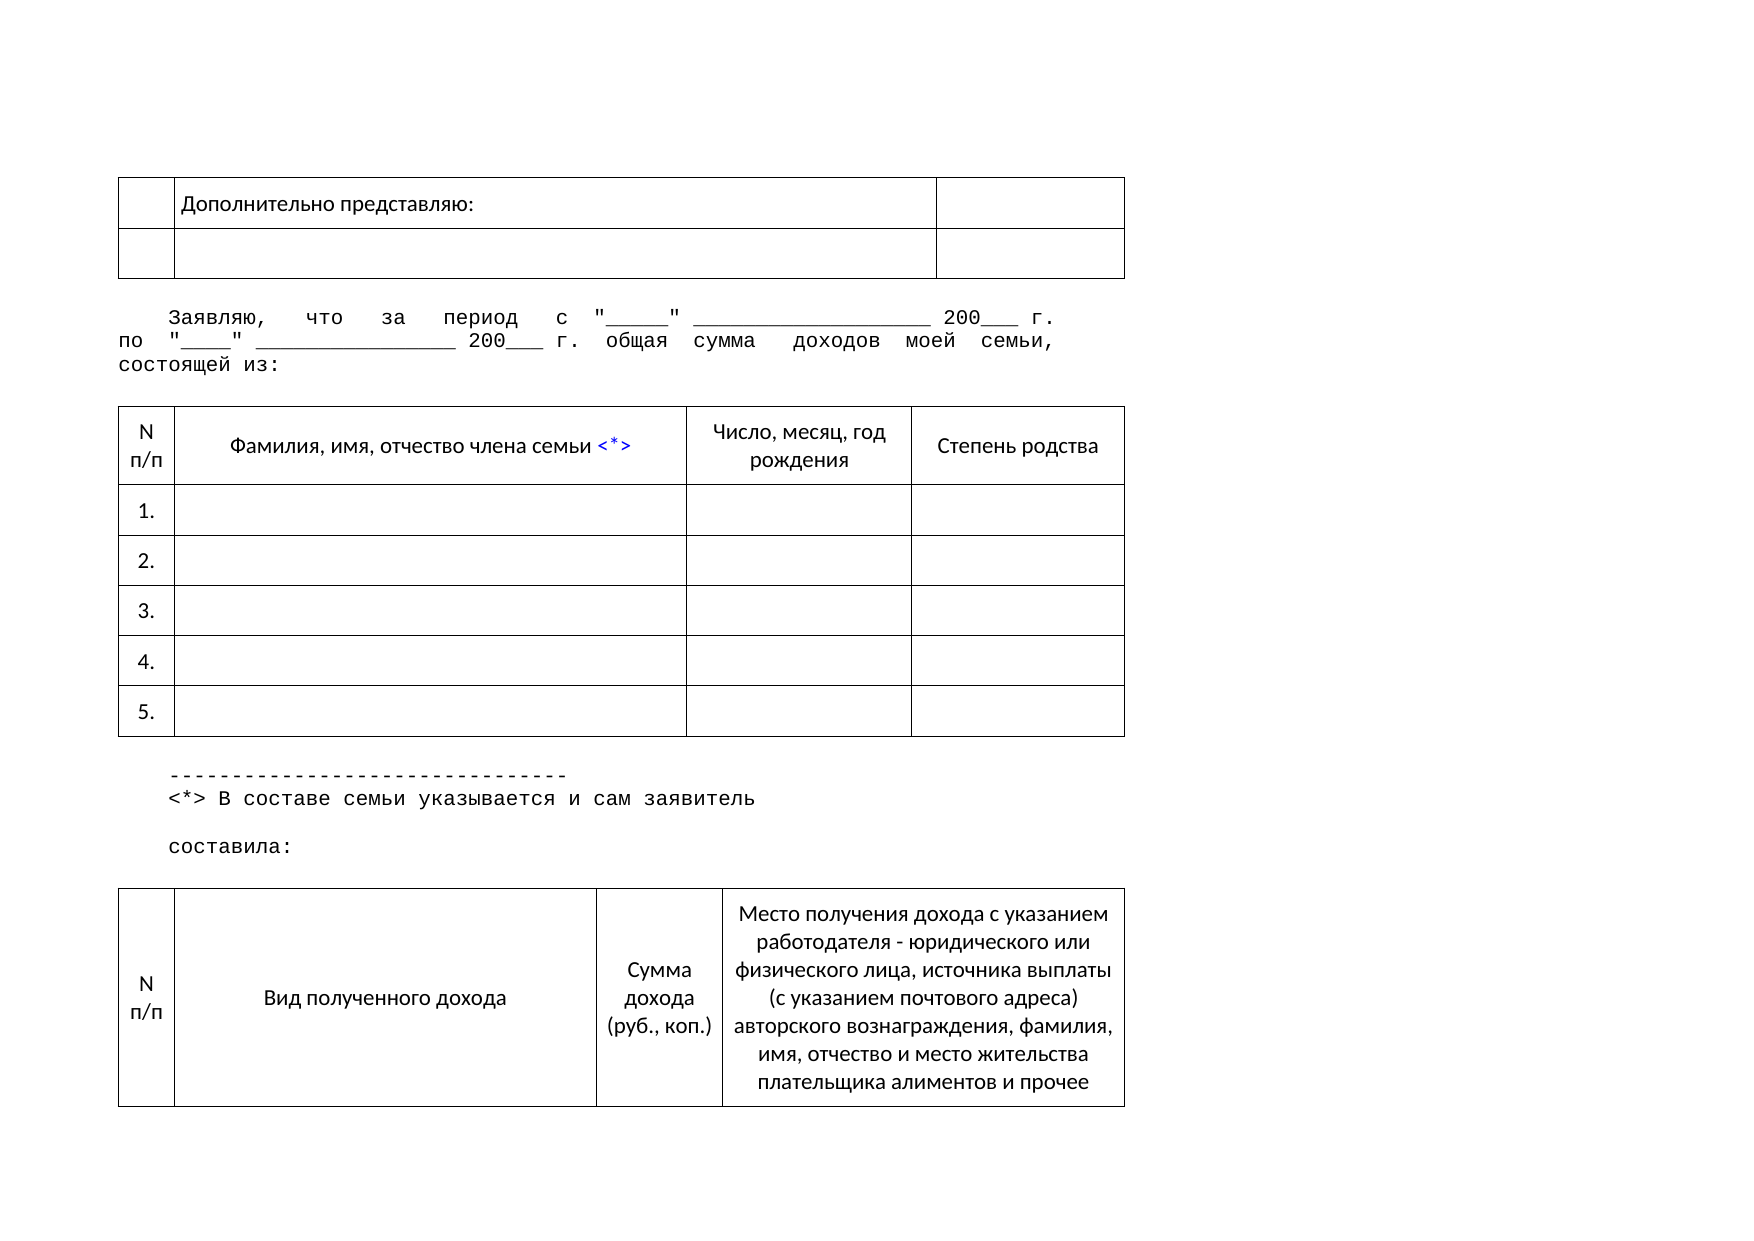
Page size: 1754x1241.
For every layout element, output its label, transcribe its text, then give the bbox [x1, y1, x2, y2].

table_cell 1. [119, 485, 174, 534]
table_cell [119, 178, 174, 227]
table_cell [119, 229, 174, 278]
table_cell [912, 536, 1124, 585]
table_header Число, месяц, год рождения [687, 407, 911, 484]
table_cell [937, 229, 1124, 278]
table_cell [687, 485, 911, 534]
text составила: [118, 836, 1636, 859]
table_cell [175, 536, 686, 585]
text Заявляю, что за период с "_____" ___________________ 200___ г. [118, 307, 1636, 331]
table_cell [687, 636, 911, 685]
table_cell [175, 229, 936, 278]
table_cell 3. [119, 586, 174, 635]
table_header Вид полученного дохода [175, 889, 596, 1106]
table_cell [687, 536, 911, 585]
table_cell [175, 485, 686, 534]
table_header Степень родства [912, 407, 1124, 484]
table_cell [687, 686, 911, 736]
text по "____" ________________ 200___ г. общая сумма доходов моей семьи, [118, 331, 1636, 354]
table_cell Дополнительно представляю: [175, 178, 936, 227]
text <*> В составе семьи указывается и сам заявитель [118, 788, 1636, 812]
table_header Место получения дохода с указанием работодателя - юридического или физического лица, источника выплаты (с указанием почтового адреса) авторского вознаграждения, фамилия, имя, отчество и место жительства плательщика алиментов и прочее [723, 889, 1124, 1106]
table_cell [937, 178, 1124, 227]
table_cell 4. [119, 636, 174, 685]
table_header N п/п [119, 889, 174, 1106]
table_cell 2. [119, 536, 174, 585]
text -------------------------------- [118, 765, 1636, 788]
table_cell [175, 636, 686, 685]
table_header Фамилия, имя, отчество члена семьи <*> [175, 407, 686, 484]
text состоящей из: [118, 354, 1636, 378]
table_cell [912, 636, 1124, 685]
table_cell [912, 485, 1124, 534]
table_cell [175, 586, 686, 635]
table_cell 5. [119, 686, 174, 736]
table_cell [175, 686, 686, 736]
table_cell [912, 686, 1124, 736]
table_cell [687, 586, 911, 635]
table_header Сумма дохода (руб., коп.) [597, 889, 722, 1106]
table_cell [912, 586, 1124, 635]
table_header N п/п [119, 407, 174, 484]
